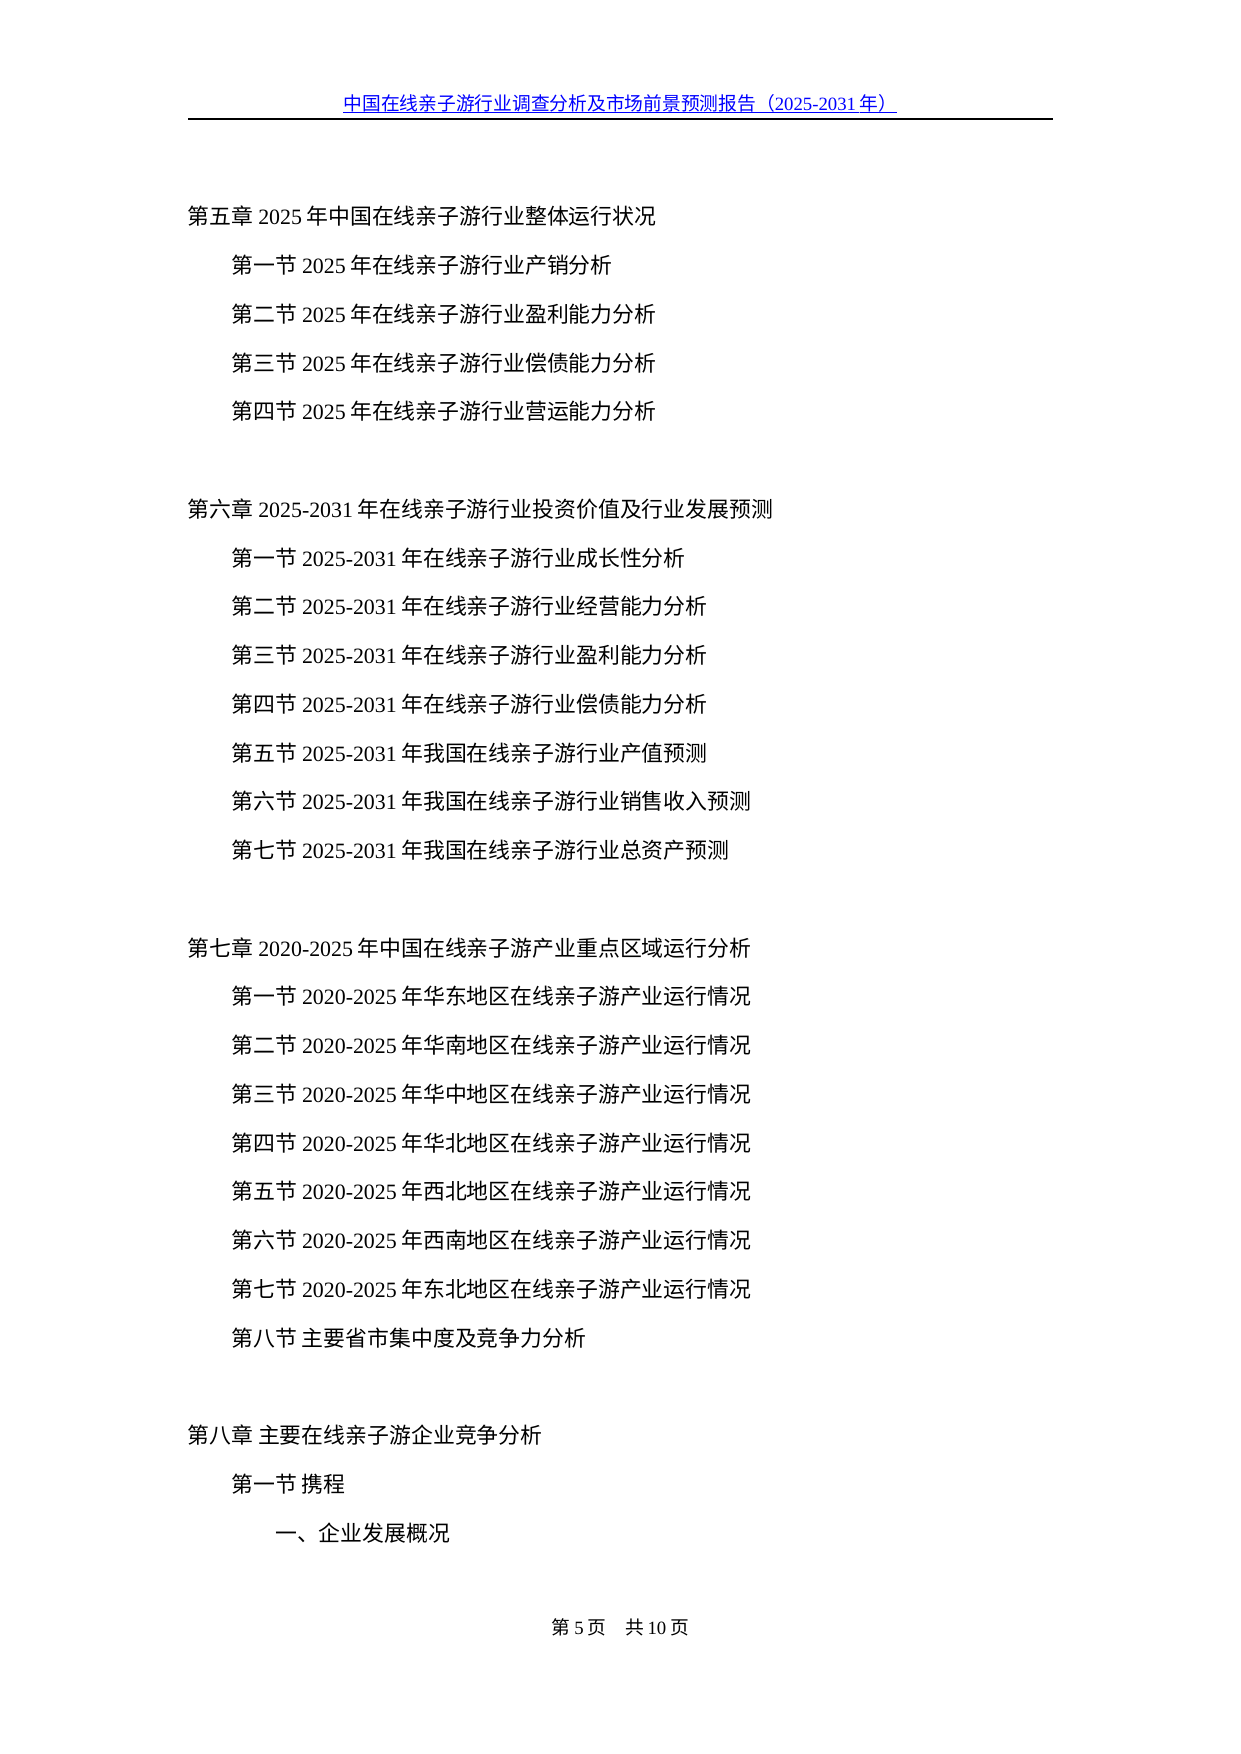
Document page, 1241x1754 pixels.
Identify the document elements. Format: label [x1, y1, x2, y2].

text [187, 150, 1053, 1548]
